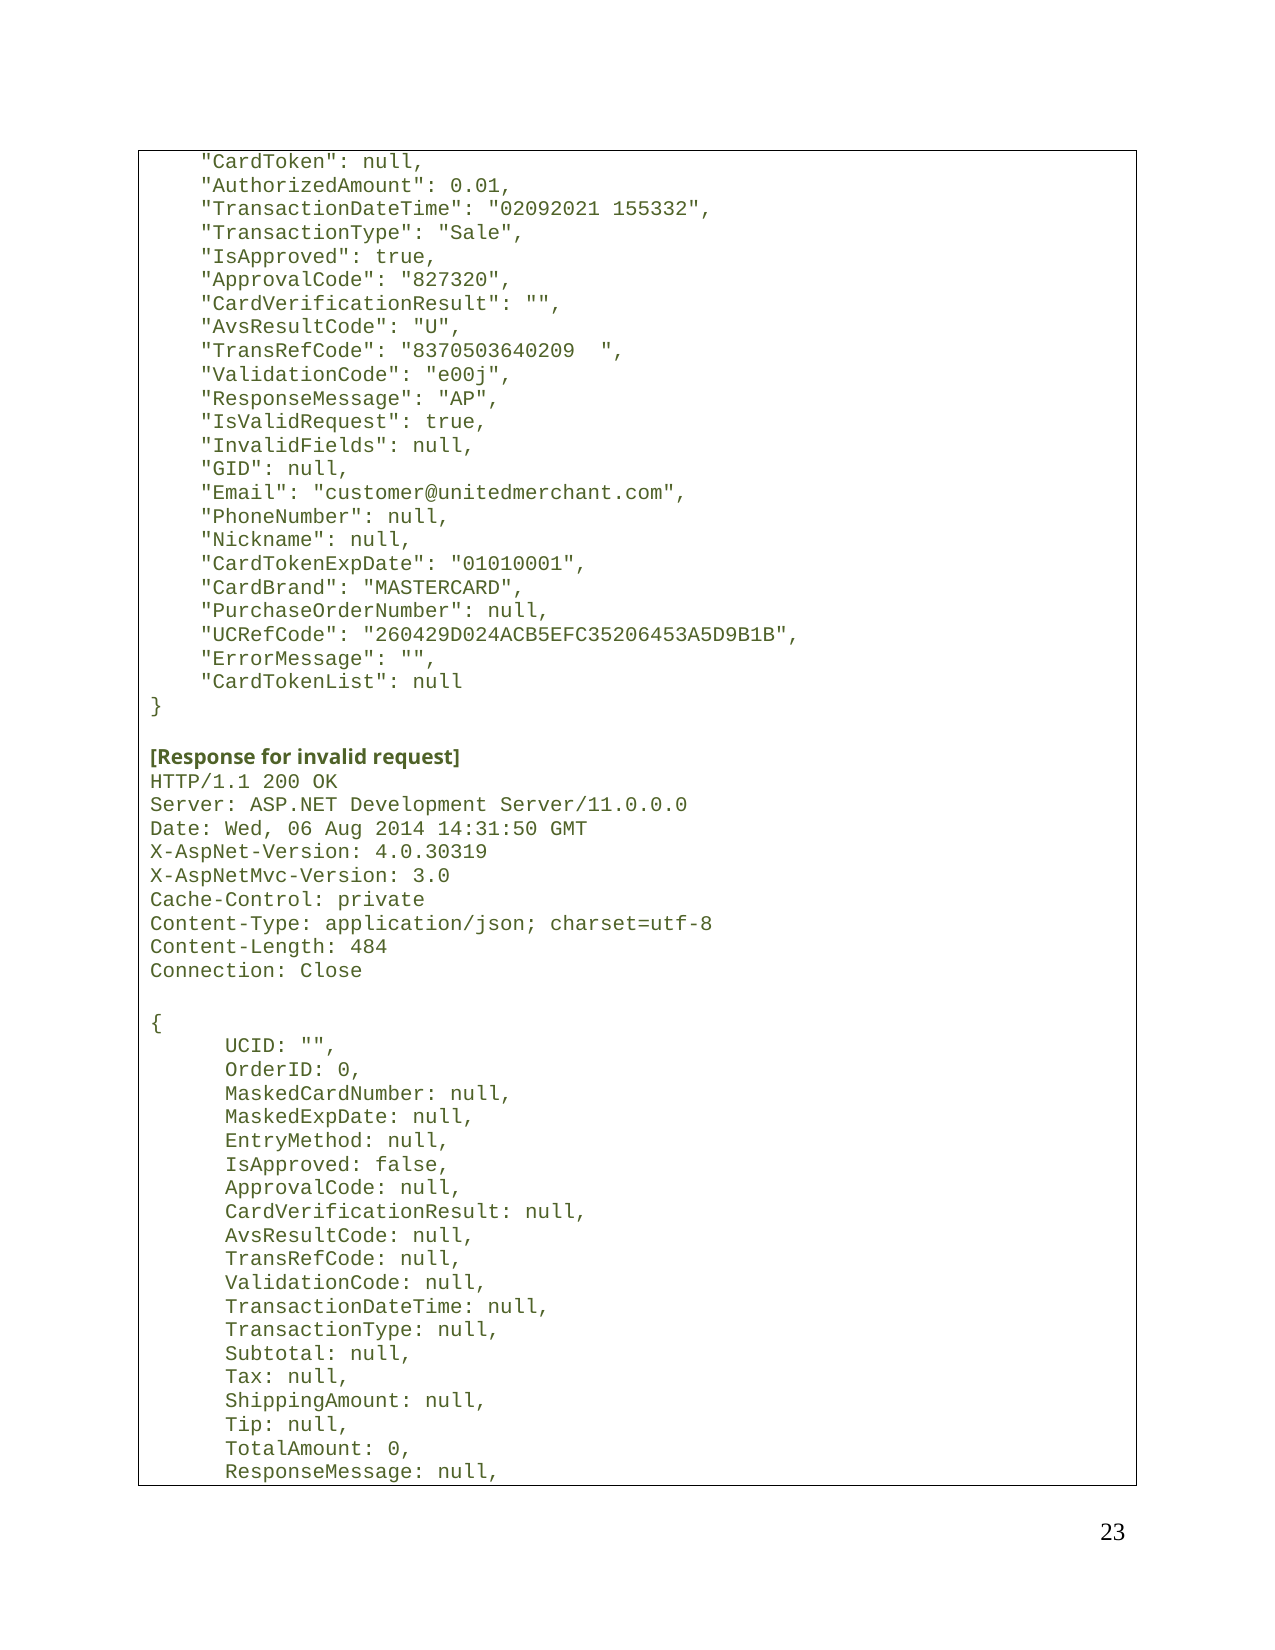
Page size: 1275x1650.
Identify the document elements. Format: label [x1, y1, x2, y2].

table_header [139, 151, 1136, 1485]
